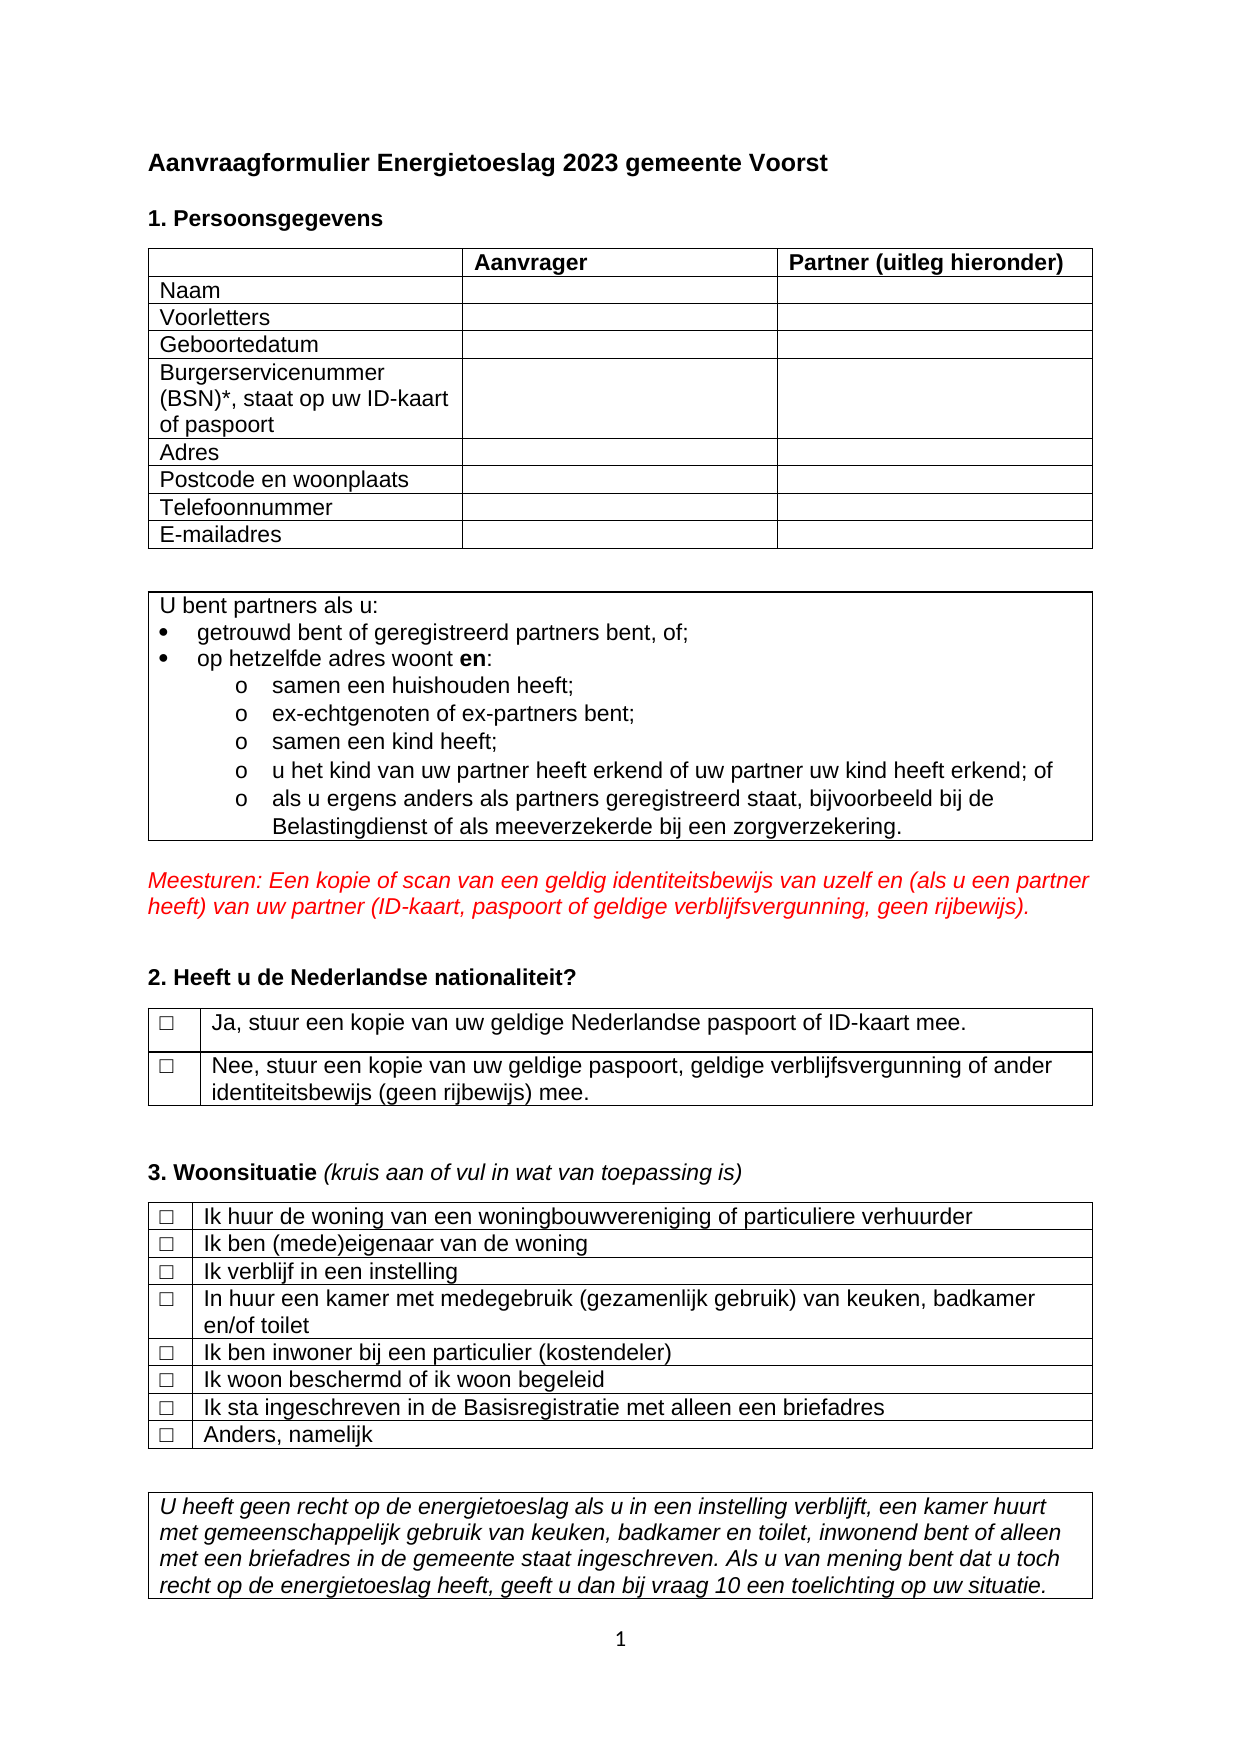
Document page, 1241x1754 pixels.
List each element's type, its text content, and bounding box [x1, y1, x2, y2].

text Meesturen: Een kopie of scan van een geldig identiteitsbewijs van uzelf en (als u een partner heeft) van uw partner (ID-kaart, paspoort of geldige verblijfsvergunning, geen rijbewijs). [148, 867, 1093, 920]
text 1. Persoonsgegevens [148, 205, 1093, 231]
table_cell Voorletters [149, 304, 462, 330]
table_cell Nee, stuur een kopie van uw geldige paspoort, geldige verblijfsvergunning of ander identiteitsbewijs (geen rijbewijs) mee. [201, 1053, 1092, 1105]
table_cell Naam [149, 277, 462, 303]
table_cell [463, 304, 777, 330]
table_cell Ik verblijf in een instelling [193, 1258, 1092, 1284]
table_cell [463, 439, 777, 465]
table_cell Anders, namelijk [193, 1421, 1092, 1447]
table_cell [778, 494, 1092, 520]
table_cell □ [149, 1230, 192, 1257]
table_cell [463, 466, 777, 493]
table_header Ik huur de woning van een woningbouwvereniging of particuliere verhuurder [193, 1203, 1092, 1229]
table_cell Ik sta ingeschreven in de Basisregistratie met alleen een briefadres [193, 1394, 1092, 1420]
table_cell [778, 331, 1092, 358]
table_cell □ [149, 1258, 192, 1284]
table_cell [778, 466, 1092, 493]
table_cell [463, 359, 777, 438]
table_cell Ik woon beschermd of ik woon begeleid [193, 1366, 1092, 1393]
table_cell Ik ben inwoner bij een particulier (kostendeler) [193, 1339, 1092, 1365]
table_cell [778, 277, 1092, 303]
table_header U bent partners als u: getrouwd bent of geregistreerd partners bent, of; op hetzelfde adres woont en: samen een huishouden heeft; ex-echtgenoten of ex-partners bent; samen een kind heeft; u het kind van uw partner heeft erkend of uw partner uw kind heeft erkend; of als u ergens anders als partners geregistreerd staat, bijvoorbeeld bij de Belastingdienst of als meeverzekerde bij een zorgverzekering. [149, 593, 1092, 839]
table_cell □ [149, 1421, 192, 1447]
table_cell [463, 494, 777, 520]
table_cell Postcode en woonplaats [149, 466, 462, 493]
table_cell [778, 304, 1092, 330]
table_cell [463, 277, 777, 303]
table_cell [778, 521, 1092, 547]
table_cell □ [149, 1366, 192, 1393]
table_cell □ [149, 1339, 192, 1365]
table_cell [463, 331, 777, 358]
table_cell [778, 359, 1092, 438]
table_cell □ [149, 1285, 192, 1338]
table_header □ [149, 1009, 200, 1051]
table_header [149, 249, 462, 276]
table_cell □ [149, 1053, 200, 1105]
table_header □ [149, 1203, 192, 1229]
table_cell Geboortedatum [149, 331, 462, 358]
table_cell Telefoonnummer [149, 494, 462, 520]
table_header U heeft geen recht op de energietoeslag als u in een instelling verblijft, een kamer huurt met gemeenschappelijk gebruik van keuken, badkamer en toilet, inwonend bent of alleen met een briefadres in de gemeente staat ingeschreven. Als u van mening bent dat u toch recht op de energietoeslag heeft, geeft u dan bij vraag 10 een toelichting op uw situatie. [149, 1493, 1092, 1598]
text 2. Heeft u de Nederlandse nationaliteit? [148, 964, 1093, 991]
text 3. Woonsituatie (kruis aan of vul in wat van toepassing is) [148, 1159, 1093, 1185]
table_cell Burgerservicenummer (BSN)*, staat op uw ID-kaart of paspoort [149, 359, 462, 438]
table_cell [463, 521, 777, 547]
table_header Partner (uitleg hieronder) [778, 249, 1092, 276]
table_header Aanvrager [463, 249, 777, 276]
table_cell E-mailadres [149, 521, 462, 547]
table_cell □ [149, 1394, 192, 1420]
table_cell In huur een kamer met medegebruik (gezamenlijk gebruik) van keuken, badkamer en/of toilet [193, 1285, 1092, 1338]
table_cell Ik ben (mede)eigenaar van de woning [193, 1230, 1092, 1257]
text Aanvraagformulier Energietoeslag 2023 gemeente Voorst [148, 148, 1093, 176]
table_cell [778, 439, 1092, 465]
table_cell Adres [149, 439, 462, 465]
table_header Ja, stuur een kopie van uw geldige Nederlandse paspoort of ID-kaart mee. [201, 1009, 1092, 1051]
